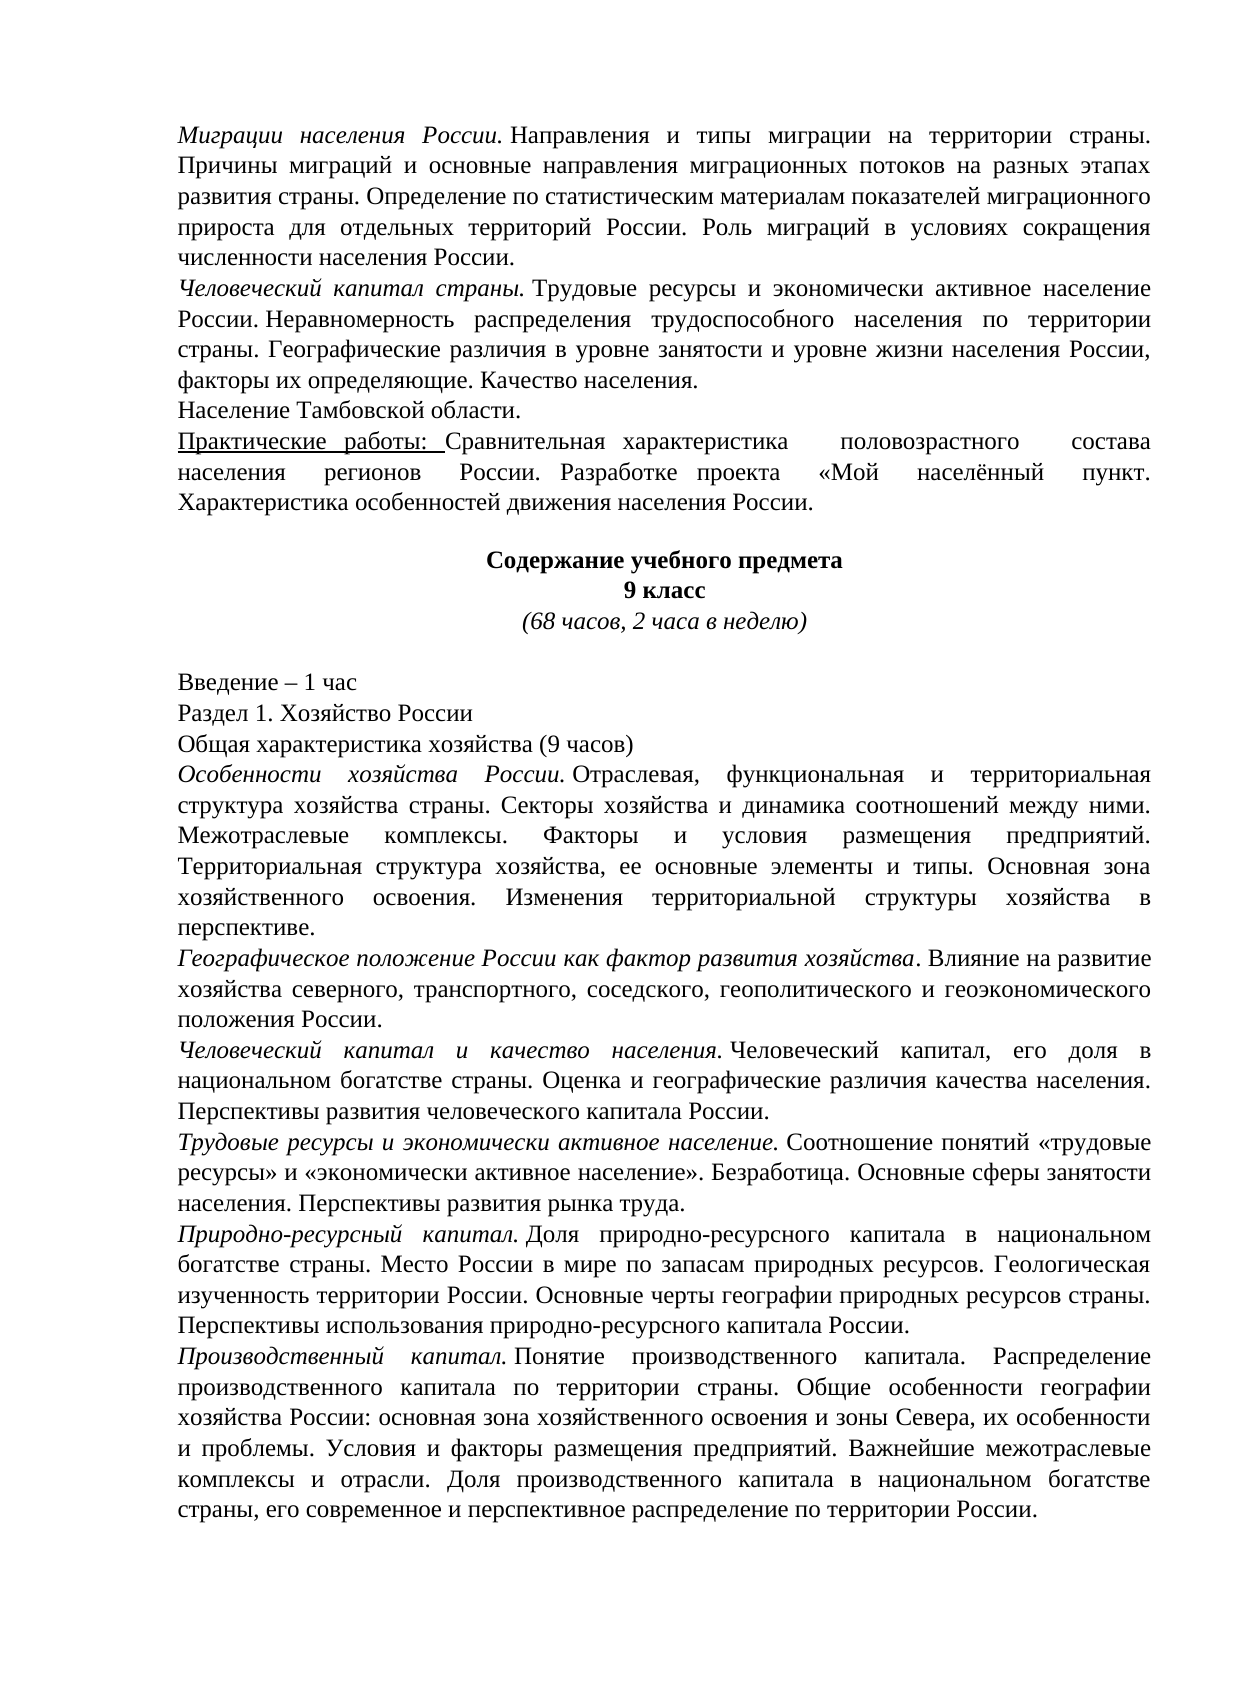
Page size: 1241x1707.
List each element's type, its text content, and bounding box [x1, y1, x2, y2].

text Человеческий капитал страны. Трудовые ресурсы и экономически активное население России. Неравномерность распределения трудоспособного населения по территории страны. Географические различия в уровне занятости и уровне жизни населения России, факторы их определяющие. Качество населения. [177, 271, 1152, 394]
text Общая характеристика хозяйства (9 часов) [177, 727, 1152, 757]
text Человеческий капитал и качество населения. Человеческий капитал, его доля в национальном богатстве страны. Оценка и географические различия качества населения. Перспективы развития человеческого капитала России. [177, 1033, 1152, 1125]
text Миграции населения России. Направления и типы миграции на территории страны. Причины миграций и основные направления миграционных потоков на разных этапах развития страны. Определение по статистическим материалам показателей миграционного прироста для отдельных территорий России. Роль миграций в условиях сокращения численности населения России. [177, 118, 1152, 271]
text Содержание учебного предмета [177, 545, 1152, 574]
text Производственный капитал. Понятие производственного капитала. Распределение производственного капитала по территории страны. Общие особенности географии хозяйства России: основная зона хозяйственного освоения и зоны Севера, их особенности и проблемы. Условия и факторы размещения предприятий. Важнейшие межотраслевые комплексы и отрасли. Доля производственного капитала в национальном богатстве страны, его современное и перспективное распределение по территории России. [177, 1339, 1152, 1523]
text Природно-ресурсный капитал. Доля природно-ресурсного капитала в национальном богатстве страны. Место России в мире по запасам природных ресурсов. Геологическая изученность территории России. Основные черты географии природных ресурсов страны. Перспективы использования природно-ресурсного капитала России. [177, 1217, 1152, 1339]
text 9 класс [177, 574, 1152, 604]
text (68 часов, 2 часа в неделю) [177, 604, 1152, 635]
text Практические работы: Сравнительная характеристика половозрастного состава населения регионов России. Разработке проекта «Мой населённый пункт. Характеристика особенностей движения населения России. [177, 424, 1152, 516]
text Введение – 1 час [177, 666, 1152, 696]
text Раздел 1. Хозяйство России [177, 696, 1152, 727]
text Трудовые ресурсы и экономически активное население. Соотношение понятий «трудовые ресурсы» и «экономически активное население». Безработица. Основные сферы занятости населения. Перспективы развития рынка труда. [177, 1125, 1152, 1217]
text Географическое положение России как фактор развития хозяйства. Влияние на развитие хозяйства северного, транспортного, соседского, геополитического и геоэкономического положения России. [177, 941, 1152, 1033]
text Население Тамбовской области. [177, 394, 1152, 424]
text Особенности хозяйства России. Отраслевая, функциональная и территориальная структура хозяйства страны. Секторы хозяйства и динамика соотношений между ними. Межотраслевые комплексы. Факторы и условия размещения предприятий. Территориальная структура хозяйства, ее основные элементы и типы. Основная зона хозяйственного освоения. Изменения территориальной структуры хозяйства в перспективе. [177, 757, 1152, 941]
